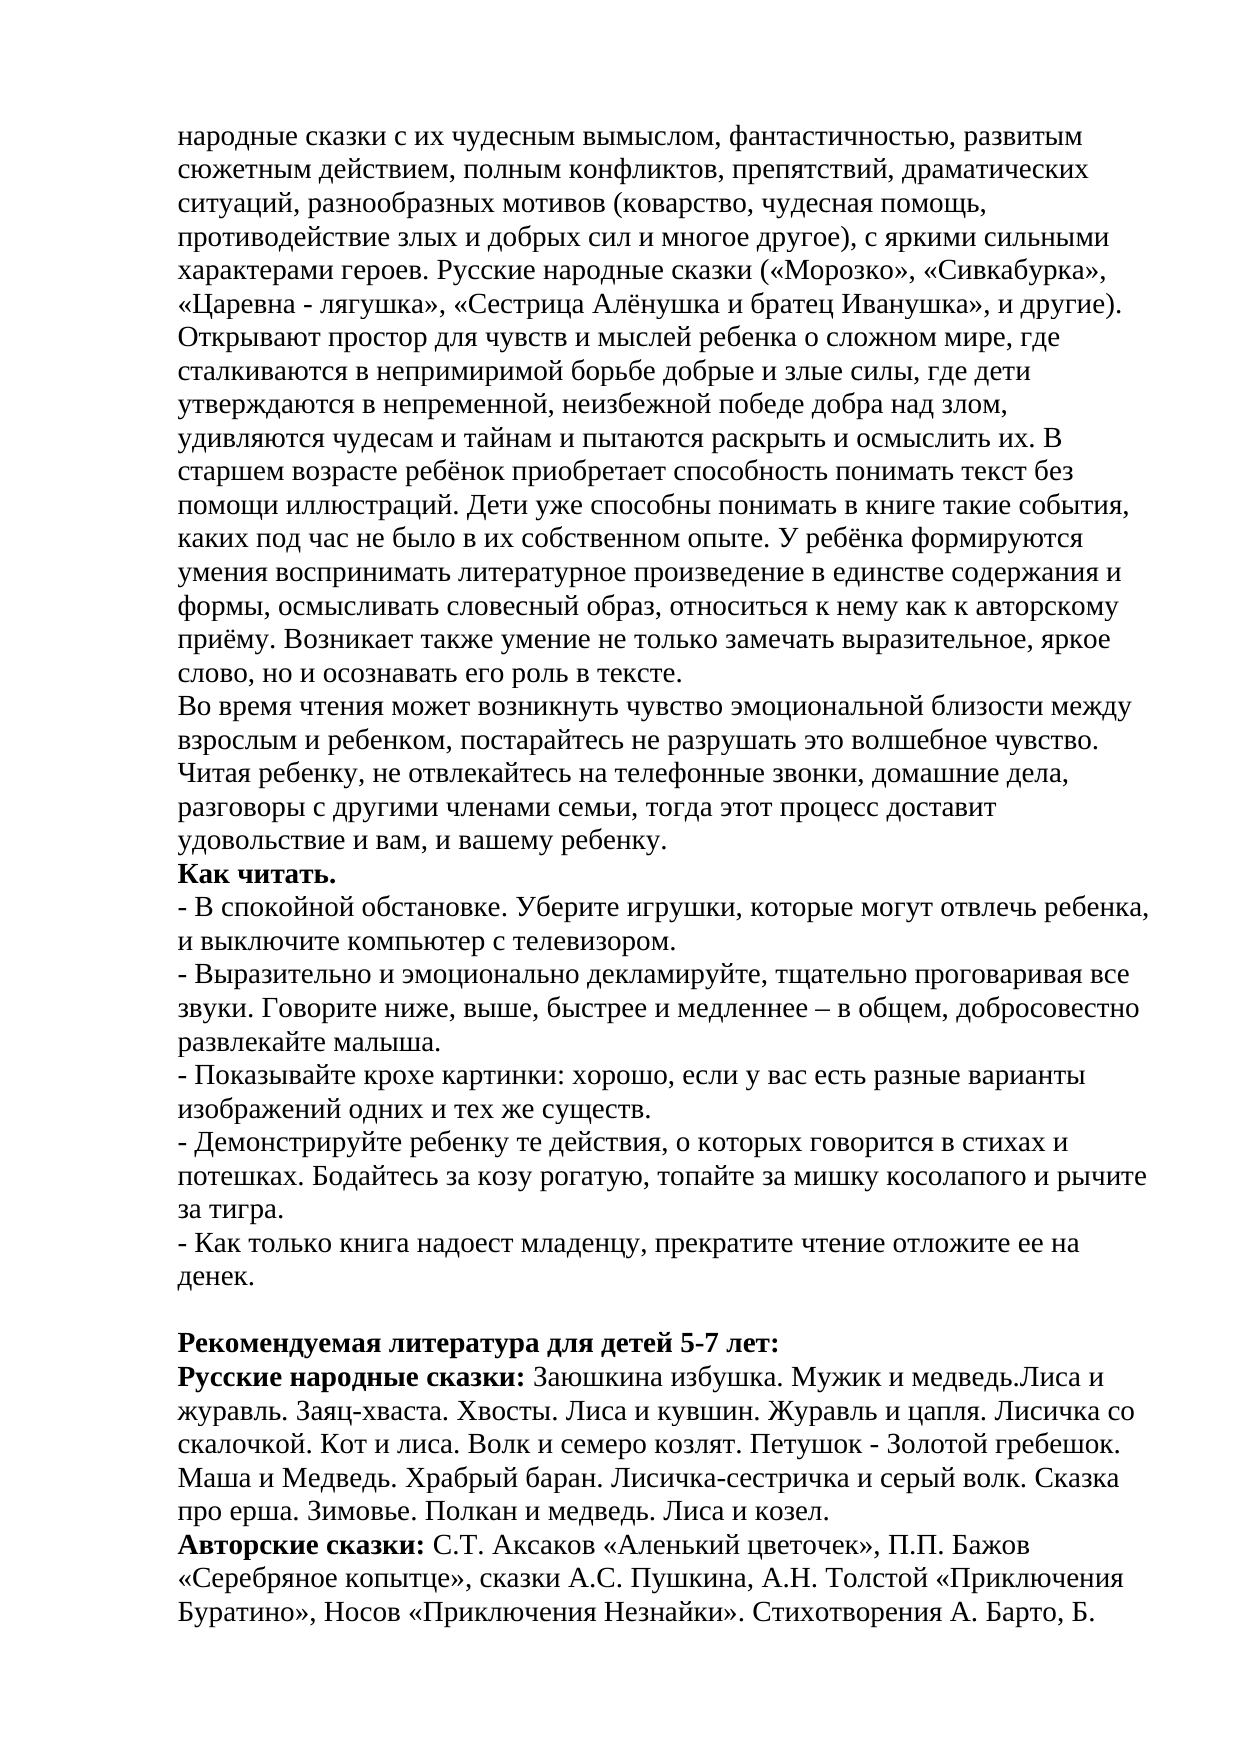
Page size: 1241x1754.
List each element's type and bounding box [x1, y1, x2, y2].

text [177, 118, 1152, 1627]
